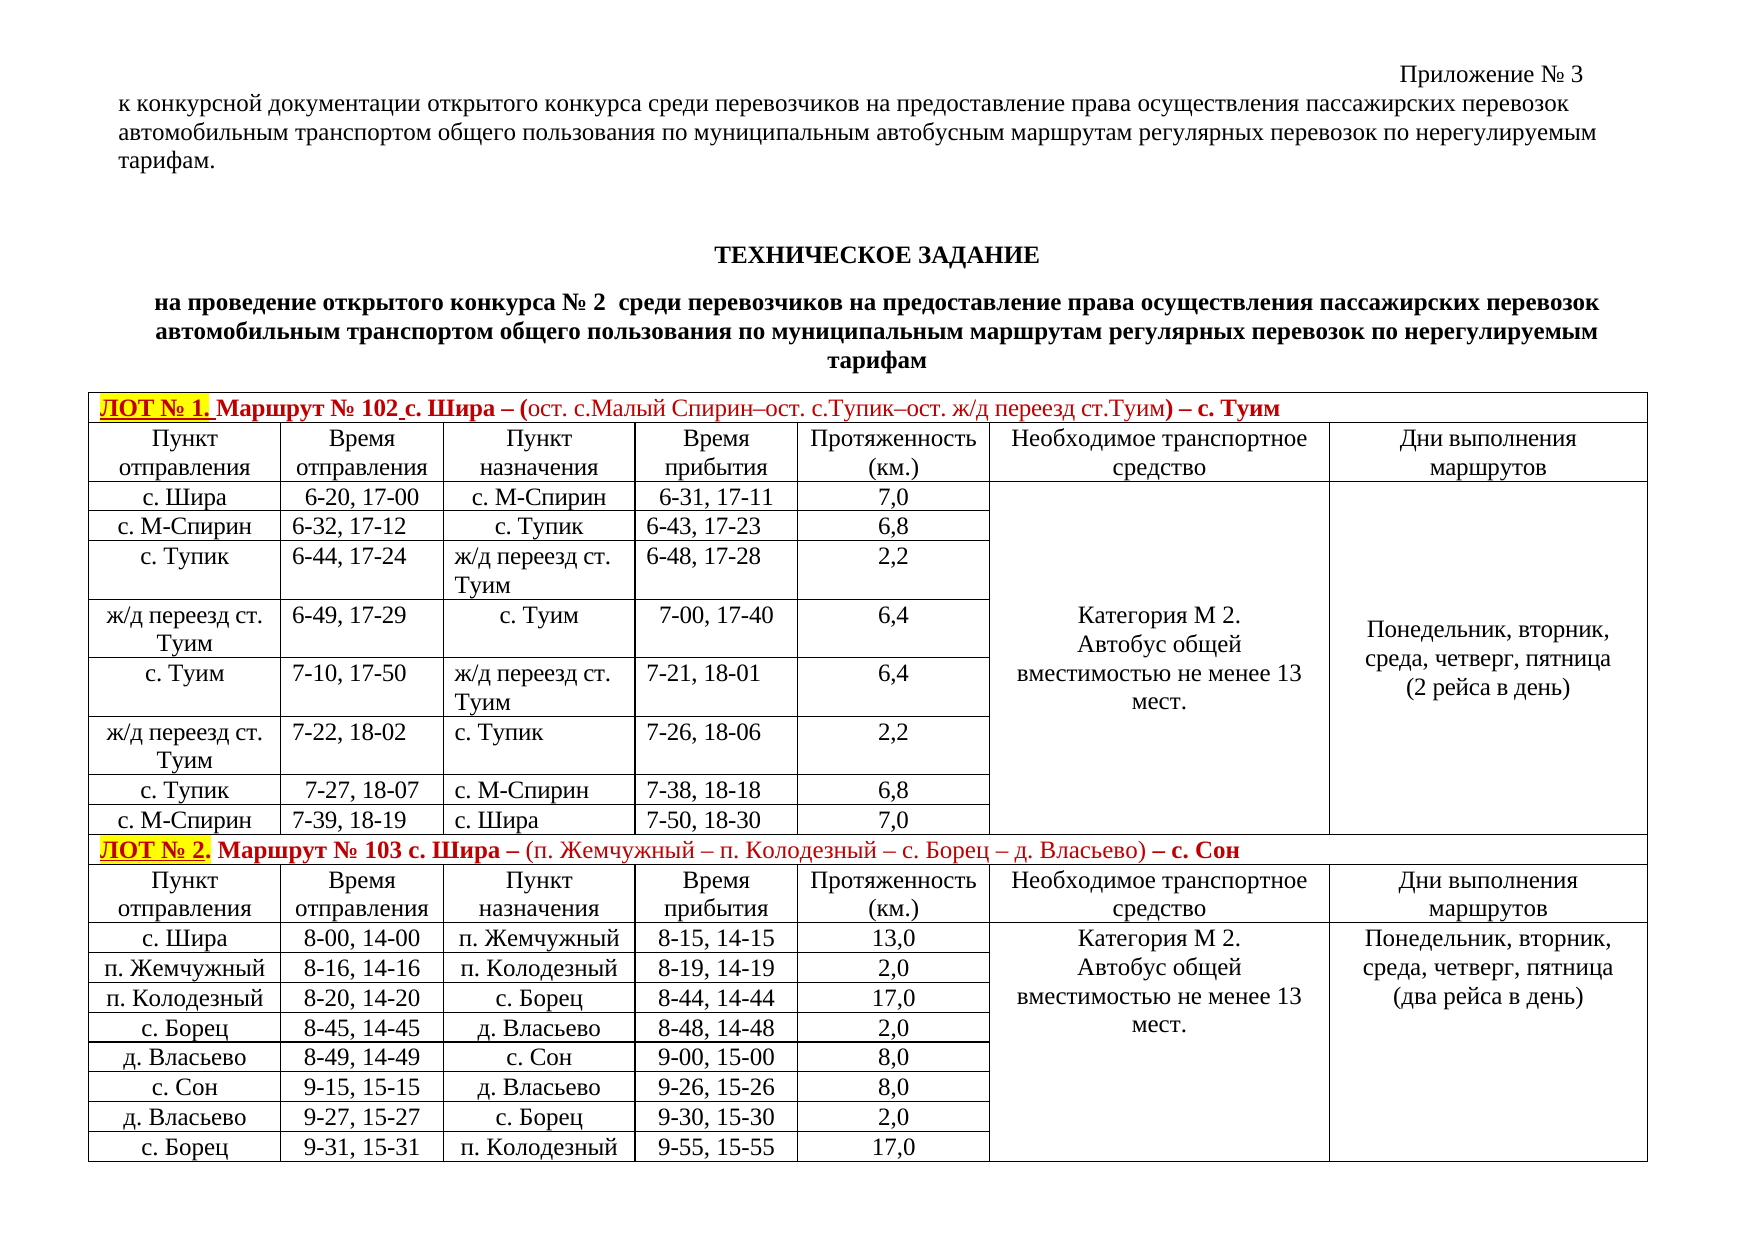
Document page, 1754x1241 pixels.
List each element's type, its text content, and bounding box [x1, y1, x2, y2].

table_cell 7-27, 18-07 [281, 775, 443, 804]
table_cell д. Власьево [89, 1102, 280, 1131]
table_cell с. М-Спирин [89, 511, 280, 540]
table_cell с. Борец [89, 1132, 280, 1161]
table_cell Дни выполнения маршрутов [1330, 865, 1647, 922]
table_cell с. Тупик [89, 775, 280, 804]
table_cell Понедельник, вторник, среда, четверг, пятница (2 рейса в день) [1330, 482, 1647, 834]
table_cell п. Колодезный [444, 1132, 634, 1161]
table_cell Время отправления [281, 865, 443, 922]
table_cell 8-48, 14-48 [636, 1013, 797, 1041]
table_cell 7-22, 18-02 [281, 717, 443, 774]
table_cell 8-20, 14-20 [281, 983, 443, 1012]
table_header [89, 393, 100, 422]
table_cell 7-39, 18-19 [281, 805, 443, 834]
table_cell д. Власьево [89, 1043, 280, 1071]
table_cell Необходимое транспортное средство [990, 865, 1329, 922]
table_cell с. Борец [444, 983, 634, 1012]
table_cell 2,0 [798, 953, 989, 982]
table_cell 6,4 [798, 600, 989, 657]
table_cell п. Колодезный [89, 983, 280, 1012]
table_cell 6,4 [798, 658, 989, 716]
table_cell 6-20, 17-00 [281, 482, 443, 510]
table_cell 7-21, 18-01 [636, 658, 797, 716]
table_cell 8-19, 14-19 [636, 953, 797, 982]
table_cell ж/д переезд ст. Туим [89, 600, 280, 657]
table_cell с. М-Спирин [444, 775, 634, 804]
table_cell 9-00, 15-00 [636, 1043, 797, 1071]
table_cell 8-15, 14-15 [636, 923, 797, 952]
table_cell п. Жемчужный [89, 953, 280, 982]
table_cell с. Борец [444, 1102, 634, 1131]
table_header ЛОТ № 1. Маршрут № 102 с. Шира – (ост. с.Малый Спирин–ост. с.Тупик–ост. ж/д переезд ст.Туим) – с. Туим [209, 393, 1647, 422]
table_cell 8-49, 14-49 [281, 1043, 443, 1071]
table_cell ЛОТ № 2. Маршрут № 103 с. Шира – (п. Жемчужный – п. Колодезный – с. Борец – д. Власьево) – с. Сон [211, 835, 1647, 864]
table_cell ж/д переезд ст. Туим [444, 658, 634, 716]
table_cell с. Борец [89, 1013, 280, 1041]
table_cell Время отправления [281, 423, 443, 481]
table_cell 8-45, 14-45 [281, 1013, 443, 1041]
table_cell Необходимое транспортное средство [990, 423, 1329, 481]
table_cell 17,0 [798, 983, 989, 1012]
table_cell Пункт отправления [89, 423, 280, 481]
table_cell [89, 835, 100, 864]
table_cell 9-31, 15-31 [281, 1132, 443, 1161]
table_cell 7-50, 18-30 [636, 805, 797, 834]
table_cell 9-15, 15-15 [281, 1072, 443, 1101]
table_cell 7-38, 18-18 [636, 775, 797, 804]
table_cell 13,0 [798, 923, 989, 952]
table_cell с. Шира [89, 923, 280, 952]
table_cell с. Шира [89, 482, 280, 510]
table_cell 7-10, 17-50 [281, 658, 443, 716]
table_cell 6,8 [798, 775, 989, 804]
table_cell 2,2 [798, 717, 989, 774]
table_cell п. Колодезный [444, 953, 634, 982]
table_cell Понедельник, вторник, среда, четверг, пятница (два рейса в день) [1330, 923, 1647, 1161]
table_cell 7-00, 17-40 [636, 600, 797, 657]
table_cell Время прибытия [636, 865, 797, 922]
table_cell 8-00, 14-00 [281, 923, 443, 952]
table_cell Категория М 2. Автобус общей вместимостью не менее 13 мест. [990, 923, 1329, 1161]
table_cell с. Туим [89, 658, 280, 716]
table_cell с. Туим [444, 600, 634, 657]
table_cell Пункт назначения [444, 423, 634, 481]
table_cell ж/д переезд ст. Туим [89, 717, 280, 774]
table_cell с. М-Спирин [444, 482, 634, 510]
table_cell Категория М 2. Автобус общей вместимостью не менее 13 мест. [990, 482, 1329, 834]
table_cell 6-44, 17-24 [281, 541, 443, 599]
table_cell с. Тупик [444, 511, 634, 540]
table_cell 9-27, 15-27 [281, 1102, 443, 1131]
table_cell 6-48, 17-28 [636, 541, 797, 599]
text Приложение № 3 [118, 59, 1636, 88]
table_cell Дни выполнения маршрутов [1330, 423, 1647, 481]
table_cell 7,0 [798, 482, 989, 510]
table_cell 7-26, 18-06 [636, 717, 797, 774]
table_cell с. Сон [444, 1043, 634, 1071]
table_cell 2,2 [798, 541, 989, 599]
table_cell 6-32, 17-12 [281, 511, 443, 540]
text ТЕХНИЧЕСКОЕ ЗАДАНИЕ [118, 240, 1636, 268]
table_cell 8-16, 14-16 [281, 953, 443, 982]
table_cell Пункт назначения [444, 865, 634, 922]
table_cell 8,0 [798, 1072, 989, 1101]
table_cell Протяженность (км.) [798, 865, 989, 922]
table_cell д. Власьево [444, 1072, 634, 1101]
table_cell 6-43, 17-23 [636, 511, 797, 540]
table_cell 9-26, 15-26 [636, 1072, 797, 1101]
table_cell ж/д переезд ст. Туим [444, 541, 634, 599]
table_cell 2,0 [798, 1102, 989, 1131]
table_cell с. М-Спирин [89, 805, 280, 834]
table_cell 9-55, 15-55 [636, 1132, 797, 1161]
table_cell п. Жемчужный [444, 923, 634, 952]
table_cell 6,8 [798, 511, 989, 540]
table_cell с. Сон [89, 1072, 280, 1101]
table_cell 8,0 [798, 1043, 989, 1071]
table_cell 8-44, 14-44 [636, 983, 797, 1012]
text на проведение открытого конкурса № 2 среди перевозчиков на предоставление права осуществления пассажирских перевозок автомобильным транспортом общего пользования по муниципальным маршрутам регулярных перевозок по нерегулируемым тарифам [118, 287, 1636, 373]
table_cell 6-31, 17-11 [636, 482, 797, 510]
table_cell д. Власьево [444, 1013, 634, 1041]
table_cell 6-49, 17-29 [281, 600, 443, 657]
table_cell с. Шира [444, 805, 634, 834]
table_cell Пункт отправления [89, 865, 280, 922]
table_cell с. Тупик [444, 717, 634, 774]
table_cell 9-30, 15-30 [636, 1102, 797, 1131]
table_cell Протяженность (км.) [798, 423, 989, 481]
table_cell 17,0 [798, 1132, 989, 1161]
table_cell 7,0 [798, 805, 989, 834]
table_cell с. Тупик [89, 541, 280, 599]
text к конкурсной документации открытого конкурса среди перевозчиков на предоставление права осуществления пассажирских перевозок автомобильным транспортом общего пользования по муниципальным автобусным маршрутам регулярных перевозок по нерегулируемым тарифам.Обычный вид Распечатать [118, 88, 1636, 174]
table_cell Время прибытия [636, 423, 797, 481]
table_cell 2,0 [798, 1013, 989, 1041]
